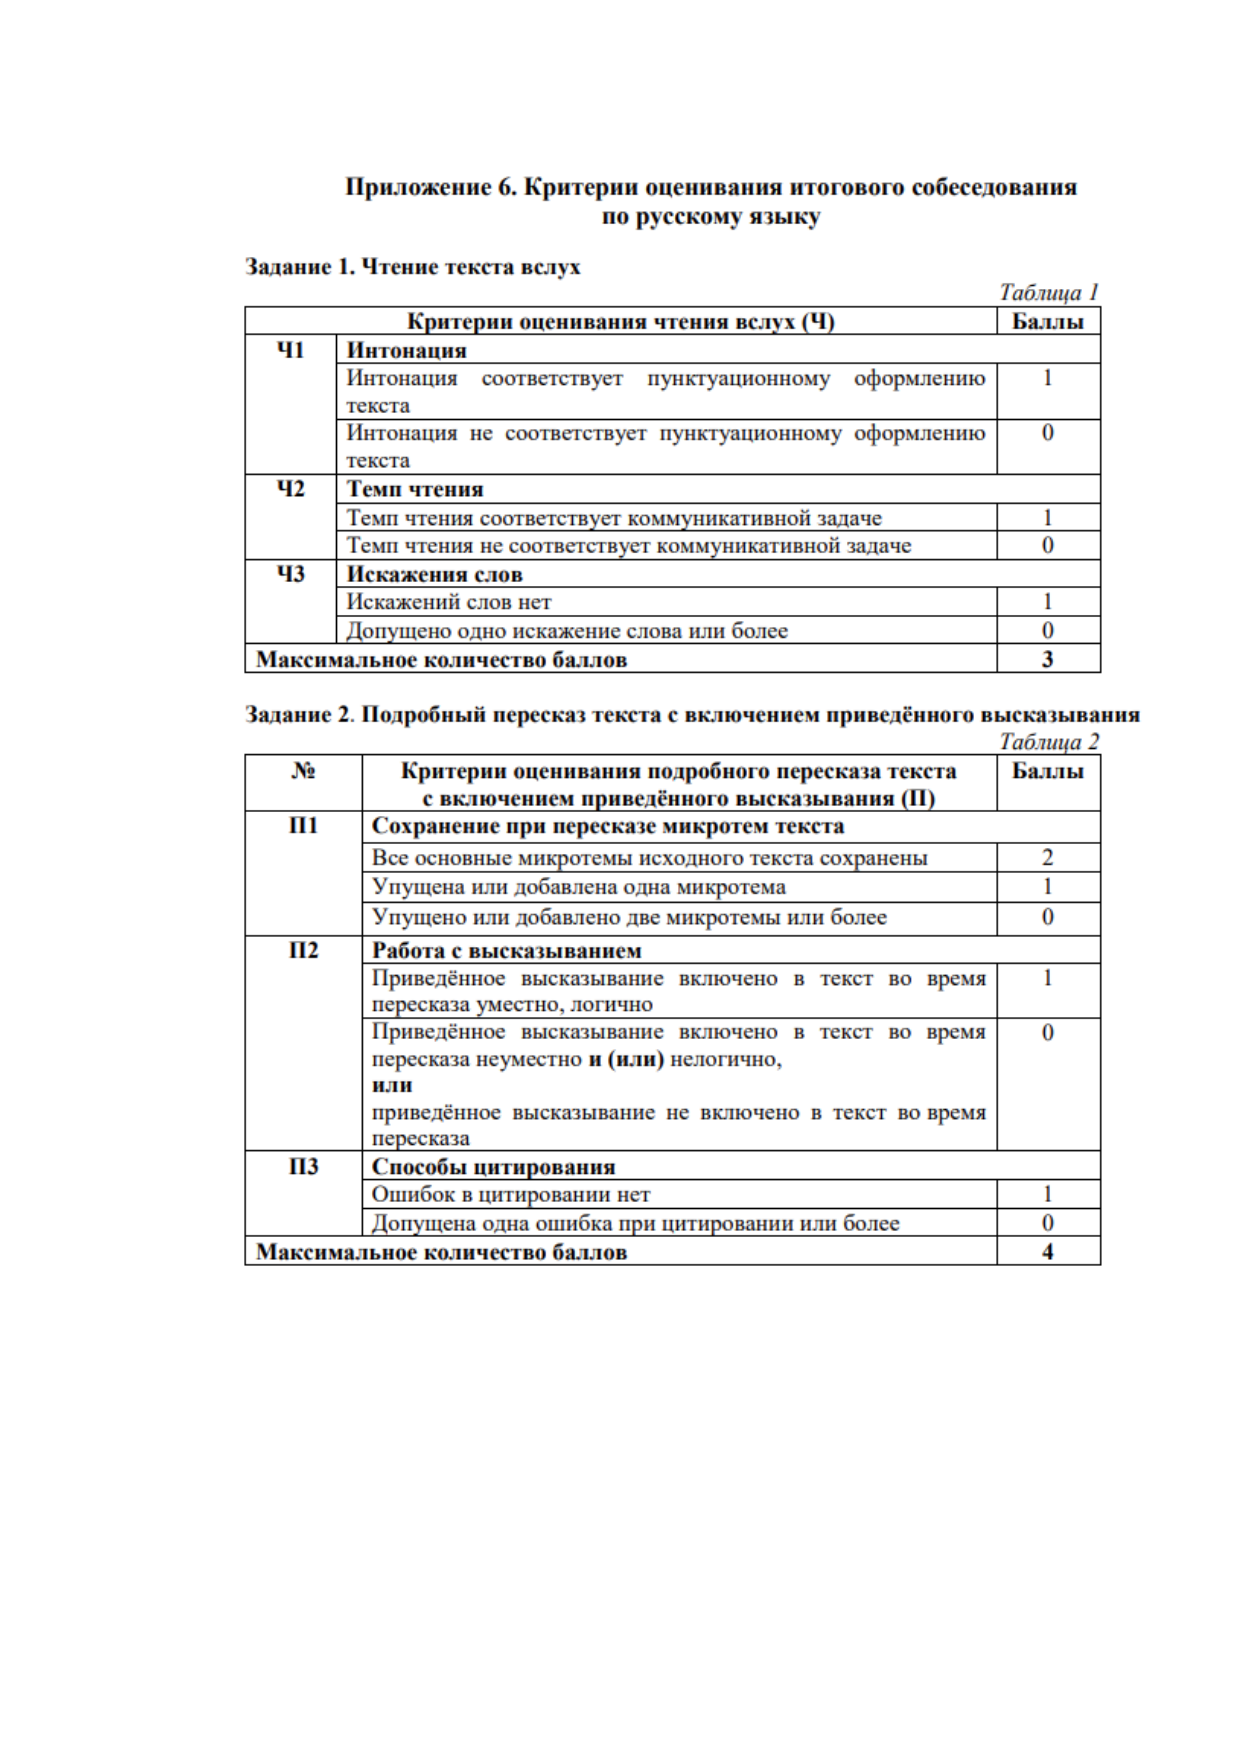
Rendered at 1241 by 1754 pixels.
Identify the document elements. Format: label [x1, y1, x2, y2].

picture [177, 118, 1156, 1327]
